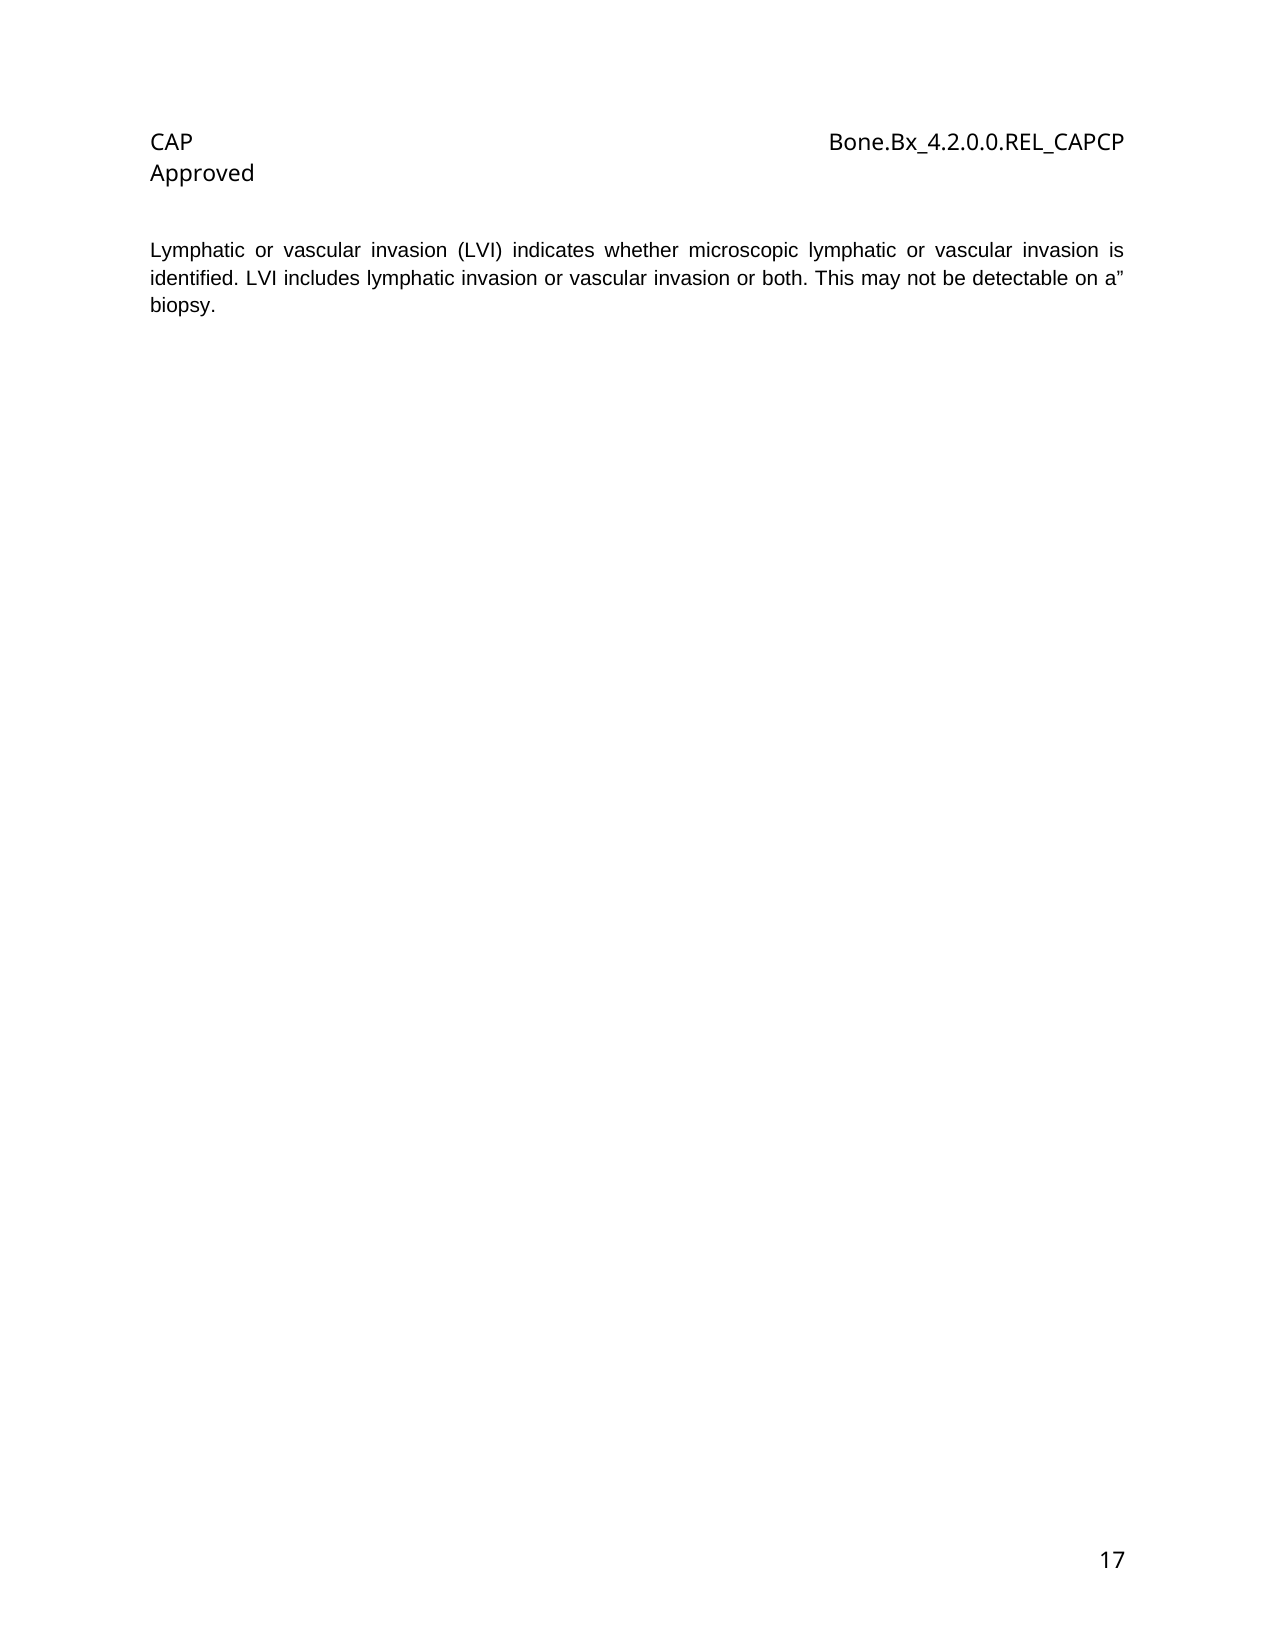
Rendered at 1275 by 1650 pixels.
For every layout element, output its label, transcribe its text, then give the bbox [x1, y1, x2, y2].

text Lymphatic or vascular invasion (LVI) indicates whether microscopic lymphatic or vascular invasion is identified. LVI includes lymphatic invasion or vascular invasion or both. This may not be detectable on a” biopsy. [150, 238, 1125, 317]
